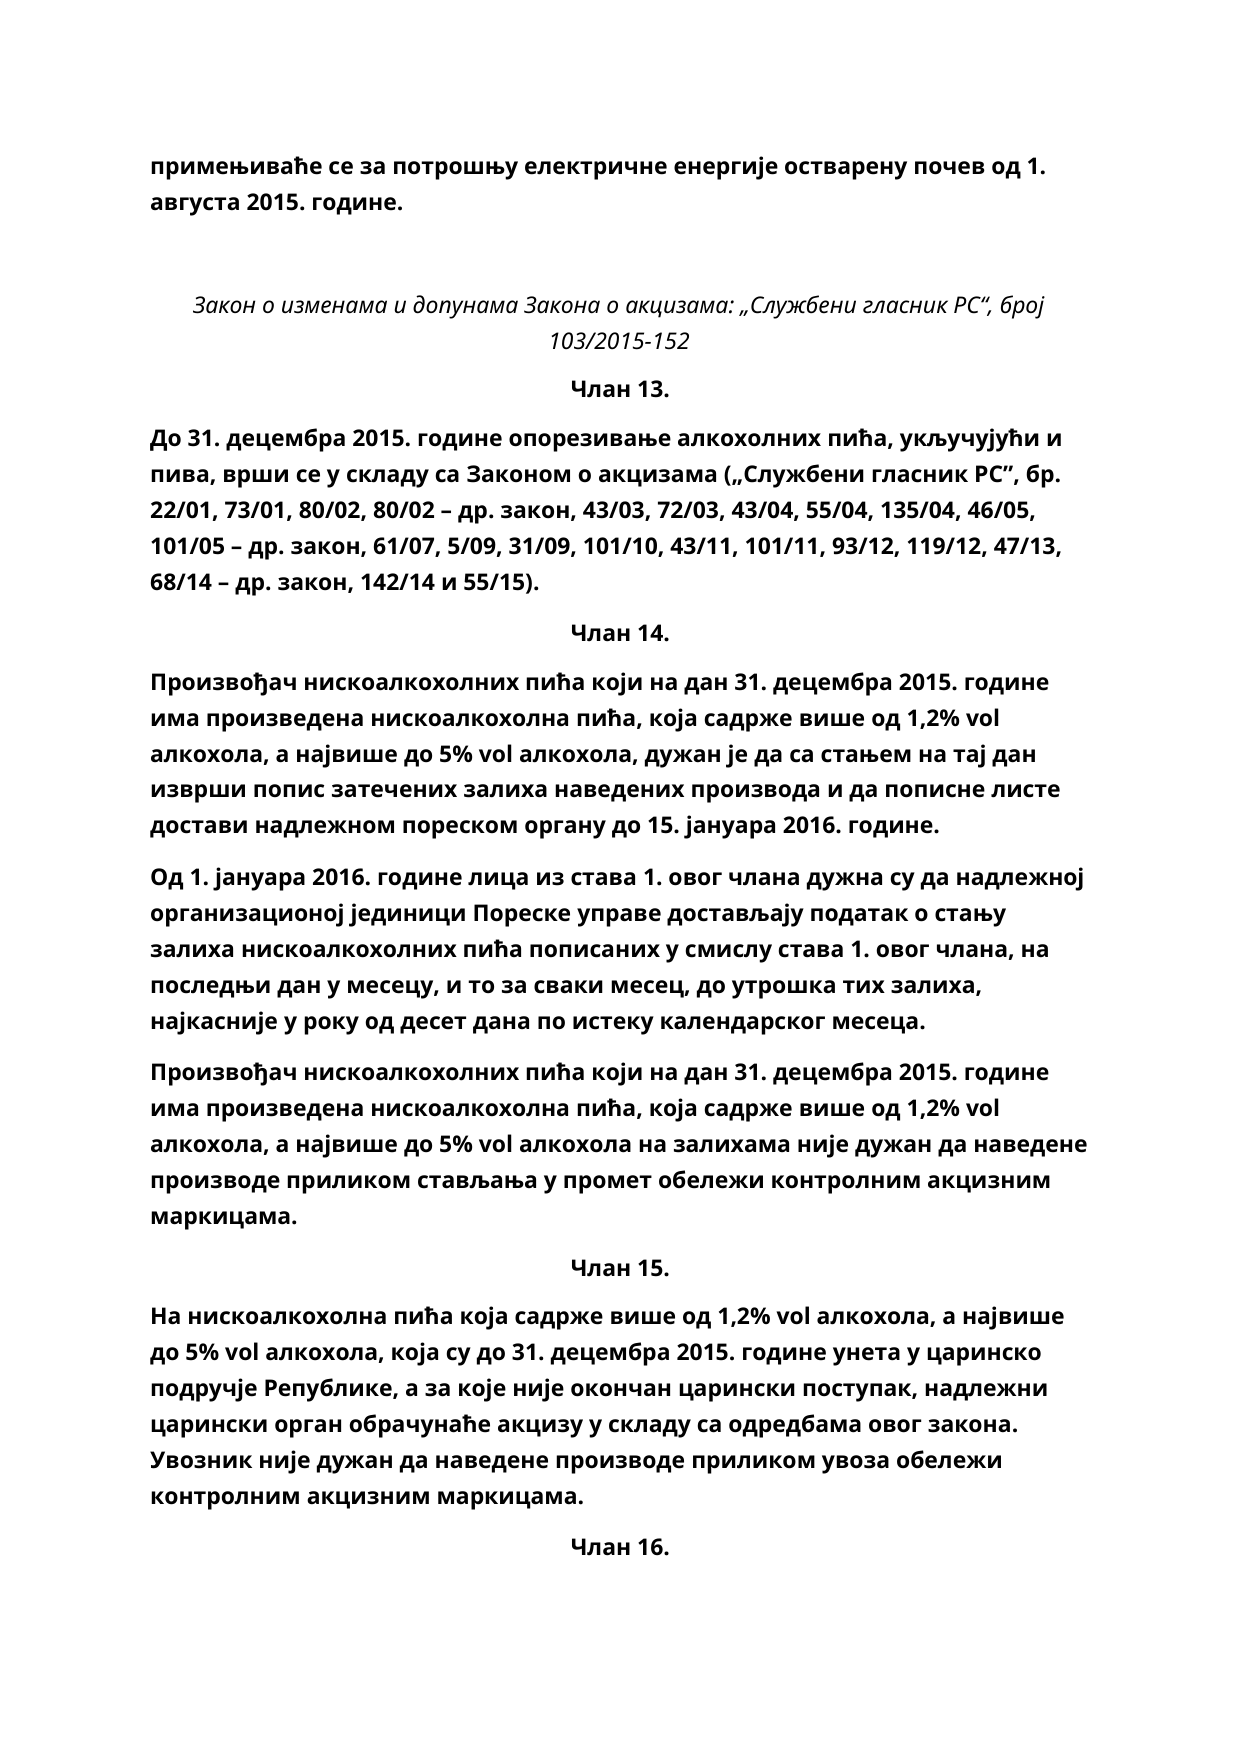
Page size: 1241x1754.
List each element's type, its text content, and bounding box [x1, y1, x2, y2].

text Произвођач нискоалкохолних пића који на дан 31. децембра 2015. године има произведена нискоалкохолна пића, која садрже више од 1,2% vоl алкохола, а највише до 5% vоl алкохола, дужан је да са стањем на тај дан изврши попис затечених залиха наведених производа и да пописне листе достави надлежном пореском органу дo 15. јануара 2016. године. [150, 666, 1090, 841]
text Члан 15. [150, 1252, 1090, 1283]
text До 31. децембра 2015. године опорезивање алкохолних пића, укључујући и пива, врши се у складу са Законом о акцизама („Службени гласник РС”, бр. 22/01, 73/01, 80/02, 80/02 – др. закон, 43/03, 72/03, 43/04, 55/04, 135/04, 46/05, 101/05 – др. закон, 61/07, 5/09, 31/09, 101/10, 43/11, 101/11, 93/12, 119/12, 47/13, 68/14 – др. закон, 142/14 и 55/15). [150, 422, 1090, 597]
text Од 1. јануара 2016. године лица из става 1. овог члана дужна су да надлежној организационој јединици Пореске управе достављају податак о стању залиха нискоалкохолних пића пописаних у смислу става 1. овог члана, на последњи дан у месецу, и то за сваки месец, до утрошка тих залиха, најкасније у року од десет дана по истеку календарског месеца. [150, 861, 1090, 1036]
text Члан 13. [150, 373, 1090, 405]
text Члан 14. [150, 617, 1090, 648]
text На нискоалкохолна пића која садрже више од 1,2% vоl алкохола, а највише до 5% vоl алкохола, која су до 31. децембра 2015. године унета у царинско подручје Републике, а за које није окончан царински поступак, надлежни царински орган обрачунаће акцизу у складу са одредбама овог закона. Увозник није дужан да наведене производе приликом увоза обележи контролним акцизним маркицама. [150, 1300, 1090, 1511]
text Закон о изменама и допунама Закона о акцизама: „Службени гласник РС“, број 103/2015-152 [150, 289, 1090, 356]
text Произвођач нискоалкохолних пића који на дан 31. децембра 2015. године има произведена нискоалкохолна пића, која садрже више од 1,2% vоl алкохола, а највише до 5% vоl алкохола на залихама није дужан да наведене производе приликом стављања у промет обележи контролним акцизним маркицама. [150, 1056, 1090, 1231]
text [150, 150, 1090, 217]
text Члан 16. [150, 1531, 1090, 1562]
